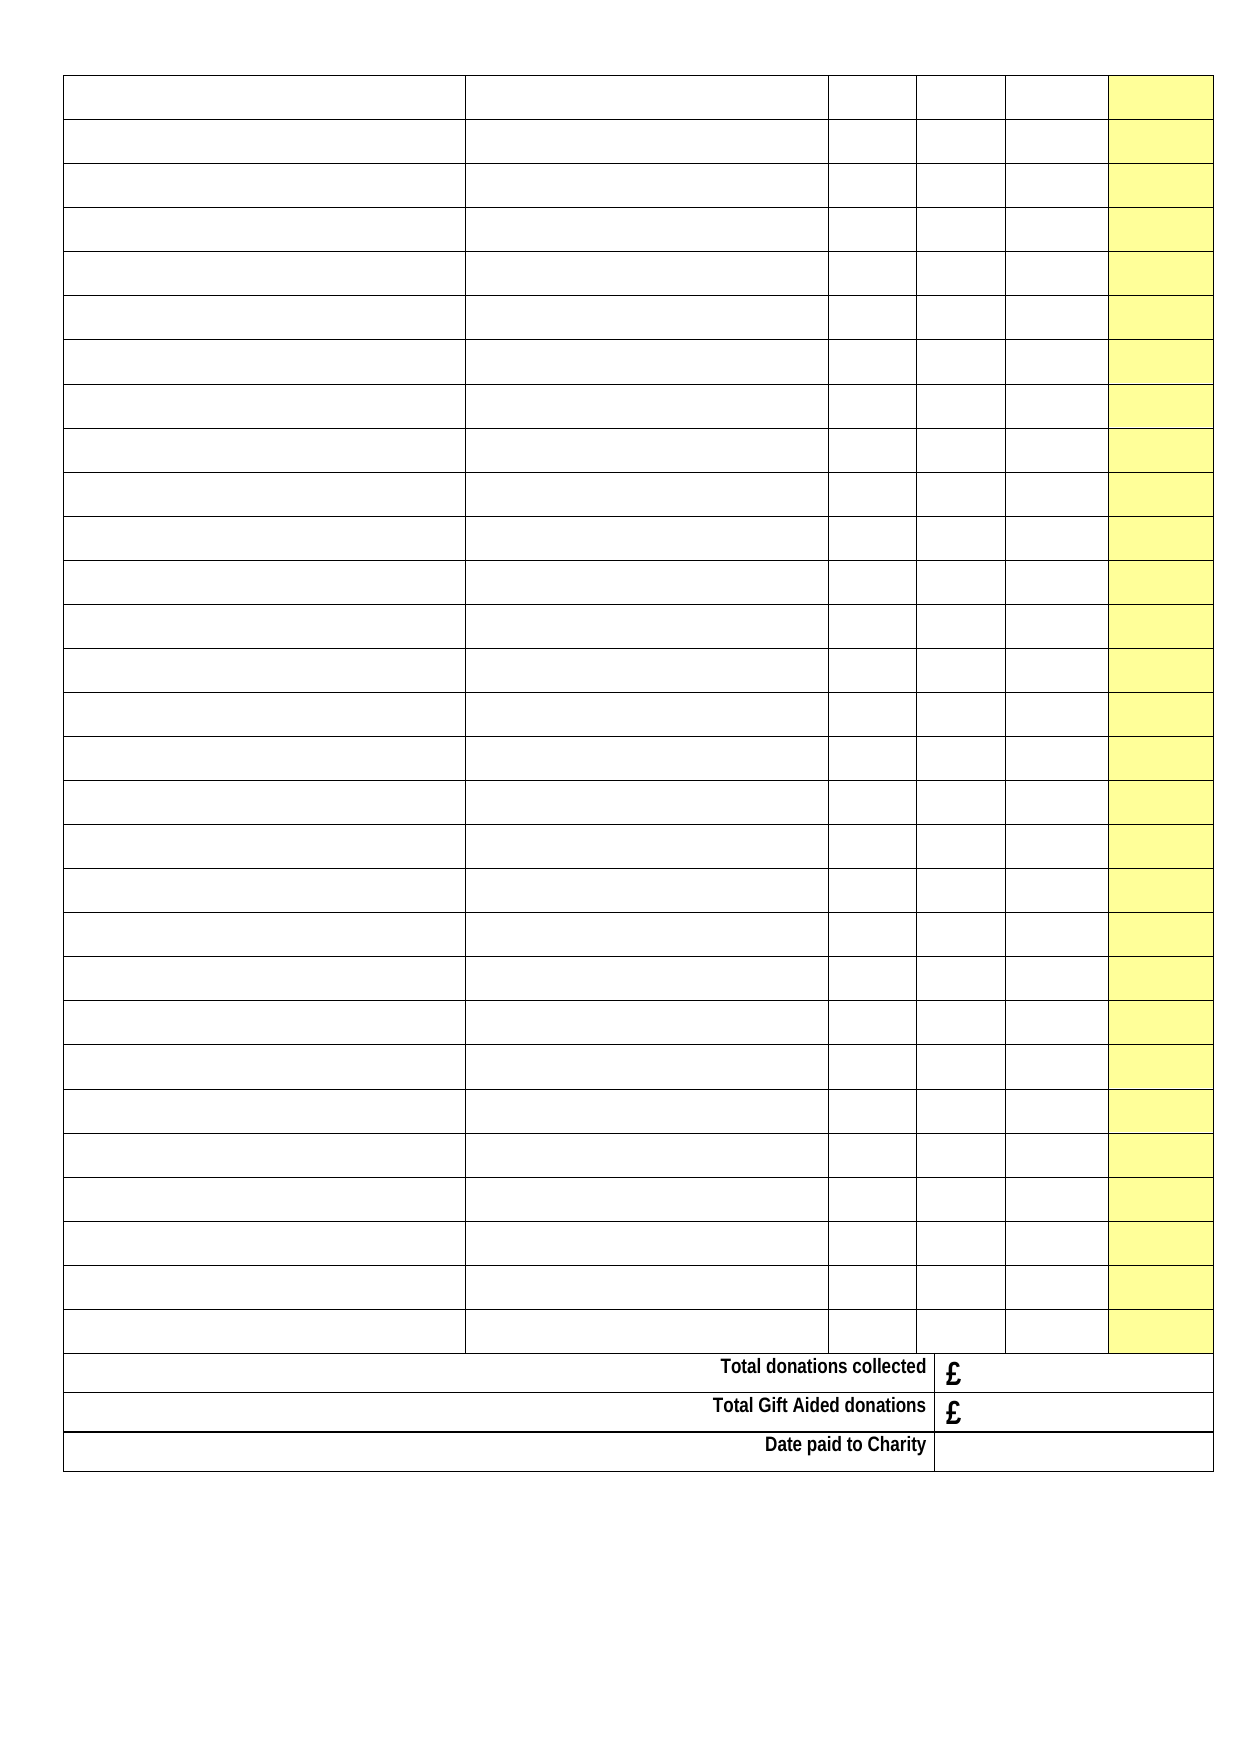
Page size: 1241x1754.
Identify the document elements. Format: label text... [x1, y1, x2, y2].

table_cell [917, 120, 1005, 163]
table_cell [1006, 296, 1108, 339]
table_cell [917, 957, 1005, 1000]
table_cell [466, 429, 828, 472]
table_cell [829, 76, 916, 119]
table_cell [829, 825, 916, 868]
table_cell [64, 296, 465, 339]
table_cell [466, 1134, 828, 1177]
table_cell [64, 1222, 465, 1265]
table_cell [1006, 913, 1108, 956]
table_cell [64, 869, 465, 912]
table_cell [917, 1134, 1005, 1177]
table_cell [829, 605, 916, 648]
table_cell [829, 385, 916, 427]
table_cell [466, 693, 828, 736]
table_cell [64, 913, 465, 956]
table_cell [829, 561, 916, 604]
table_cell [1109, 1001, 1213, 1044]
table_cell £ [935, 1354, 1213, 1392]
table_cell [1006, 473, 1108, 516]
table_cell [64, 429, 465, 472]
table_cell [917, 1045, 1005, 1088]
table_cell [466, 1266, 828, 1309]
table_cell [466, 781, 828, 824]
table_cell [829, 1001, 916, 1044]
table_cell [917, 473, 1005, 516]
table_cell [1006, 781, 1108, 824]
table_cell [1109, 1310, 1213, 1353]
table_cell [1109, 737, 1213, 780]
table_cell [829, 781, 916, 824]
table_cell [917, 76, 1005, 119]
table_cell [829, 120, 916, 163]
table_cell [1109, 649, 1213, 692]
table_cell [1006, 120, 1108, 163]
table_cell [466, 76, 828, 119]
table_cell [1109, 164, 1213, 207]
table_cell [466, 252, 828, 295]
table_cell [64, 693, 465, 736]
table_cell [64, 385, 465, 427]
table_cell [1109, 473, 1213, 516]
table_cell Date paid to Charity [64, 1433, 934, 1471]
table_cell [1109, 1266, 1213, 1309]
table_cell [1006, 1045, 1108, 1088]
table_cell [64, 605, 465, 648]
table_cell [917, 340, 1005, 383]
table_cell [1109, 429, 1213, 472]
table_cell [64, 737, 465, 780]
table_cell [1006, 561, 1108, 604]
table_cell [466, 869, 828, 912]
table_cell [466, 208, 828, 251]
table_cell [829, 1045, 916, 1088]
table_cell [64, 1178, 465, 1221]
table_cell [917, 164, 1005, 207]
table_cell [64, 1001, 465, 1044]
table_cell [1006, 1222, 1108, 1265]
table_cell [1109, 517, 1213, 560]
table_cell [935, 1433, 1213, 1471]
table_cell [917, 517, 1005, 560]
table_cell [466, 737, 828, 780]
table_cell [1109, 76, 1213, 119]
table_cell [466, 825, 828, 868]
table_cell [64, 649, 465, 692]
table_cell [1006, 649, 1108, 692]
table_cell [917, 385, 1005, 427]
table_cell [64, 561, 465, 604]
table_cell [466, 1001, 828, 1044]
table_cell [1006, 693, 1108, 736]
table_cell [829, 1310, 916, 1353]
table_cell [917, 429, 1005, 472]
table_cell [1109, 1090, 1213, 1132]
table_cell [64, 825, 465, 868]
table_cell [466, 649, 828, 692]
table_cell [466, 1045, 828, 1088]
table_cell [466, 1310, 828, 1353]
table_cell [1109, 825, 1213, 868]
table_cell [917, 1222, 1005, 1265]
table_cell [917, 1001, 1005, 1044]
table_cell [1006, 1090, 1108, 1132]
table_cell [829, 164, 916, 207]
table_cell [829, 208, 916, 251]
table_cell [829, 649, 916, 692]
table_cell [1006, 605, 1108, 648]
table_cell [917, 737, 1005, 780]
table_cell [917, 561, 1005, 604]
table_cell [1006, 957, 1108, 1000]
table_cell [1006, 385, 1108, 427]
table_cell [466, 517, 828, 560]
table_cell [1006, 1310, 1108, 1353]
table_cell [829, 1222, 916, 1265]
table_cell [466, 340, 828, 383]
table_cell [466, 913, 828, 956]
table_cell [917, 825, 1005, 868]
table_cell [1109, 252, 1213, 295]
table_cell [64, 120, 465, 163]
table_cell [1006, 825, 1108, 868]
table_cell Total Gift Aided donations [64, 1393, 934, 1431]
table_cell [917, 605, 1005, 648]
table_cell [1006, 517, 1108, 560]
table_cell [1006, 252, 1108, 295]
table_cell [1109, 781, 1213, 824]
table_cell [829, 1266, 916, 1309]
table_cell [1006, 429, 1108, 472]
table_cell [829, 1178, 916, 1221]
table_cell [466, 164, 828, 207]
table_cell Total donations collected [64, 1354, 934, 1392]
table_cell [829, 869, 916, 912]
table_cell [64, 1090, 465, 1132]
table_cell [829, 517, 916, 560]
table_cell [1006, 1266, 1108, 1309]
table_cell [64, 76, 465, 119]
table_cell [1109, 561, 1213, 604]
table_cell [64, 517, 465, 560]
table_cell [1006, 1134, 1108, 1177]
table_cell [1109, 1045, 1213, 1088]
table_cell [829, 1134, 916, 1177]
table_cell [1109, 693, 1213, 736]
table_cell [829, 429, 916, 472]
table_cell [64, 957, 465, 1000]
table_cell [1109, 957, 1213, 1000]
table_cell [1109, 296, 1213, 339]
table_cell [466, 1222, 828, 1265]
table_cell [466, 1178, 828, 1221]
table_cell [917, 208, 1005, 251]
table_cell [829, 1090, 916, 1132]
table_cell [1006, 76, 1108, 119]
table_cell [917, 1310, 1005, 1353]
table_cell [64, 164, 465, 207]
table_cell [466, 1090, 828, 1132]
table_cell [466, 385, 828, 427]
table_cell [64, 1134, 465, 1177]
table_cell [829, 296, 916, 339]
table_cell [1109, 208, 1213, 251]
table_cell [466, 120, 828, 163]
table_cell [829, 957, 916, 1000]
table_cell [1109, 120, 1213, 163]
table_cell [1006, 737, 1108, 780]
table_cell [917, 1178, 1005, 1221]
table_cell [829, 473, 916, 516]
table_cell [466, 605, 828, 648]
table_cell [1109, 340, 1213, 383]
table_cell [829, 737, 916, 780]
table_cell [1006, 164, 1108, 207]
table_cell [917, 252, 1005, 295]
table_cell [917, 649, 1005, 692]
table_cell [466, 296, 828, 339]
table_cell [829, 252, 916, 295]
table_cell [917, 1266, 1005, 1309]
table_cell [917, 693, 1005, 736]
table_cell [917, 1090, 1005, 1132]
table_cell [1109, 385, 1213, 427]
table_cell [1109, 1178, 1213, 1221]
table_cell [64, 781, 465, 824]
table_cell [1109, 913, 1213, 956]
table_cell [1006, 208, 1108, 251]
table_cell [64, 340, 465, 383]
table_cell [64, 1045, 465, 1088]
table_cell [64, 252, 465, 295]
table_cell [64, 1266, 465, 1309]
table_cell [917, 296, 1005, 339]
table_cell [64, 1310, 465, 1353]
table_cell [1109, 605, 1213, 648]
table_cell [64, 208, 465, 251]
table_cell [1109, 1222, 1213, 1265]
table_cell [917, 781, 1005, 824]
table_cell [1006, 869, 1108, 912]
table_cell [1109, 1134, 1213, 1177]
table_cell [1006, 1178, 1108, 1221]
table_cell [917, 913, 1005, 956]
table_cell [917, 869, 1005, 912]
table_cell [1006, 340, 1108, 383]
table_cell [466, 561, 828, 604]
table_cell [64, 473, 465, 516]
table_cell [829, 340, 916, 383]
table_cell [1109, 869, 1213, 912]
table_cell [829, 913, 916, 956]
table_cell £ [935, 1393, 1213, 1431]
table_cell [829, 693, 916, 736]
table_cell [1006, 1001, 1108, 1044]
table_cell [466, 957, 828, 1000]
table_cell [466, 473, 828, 516]
